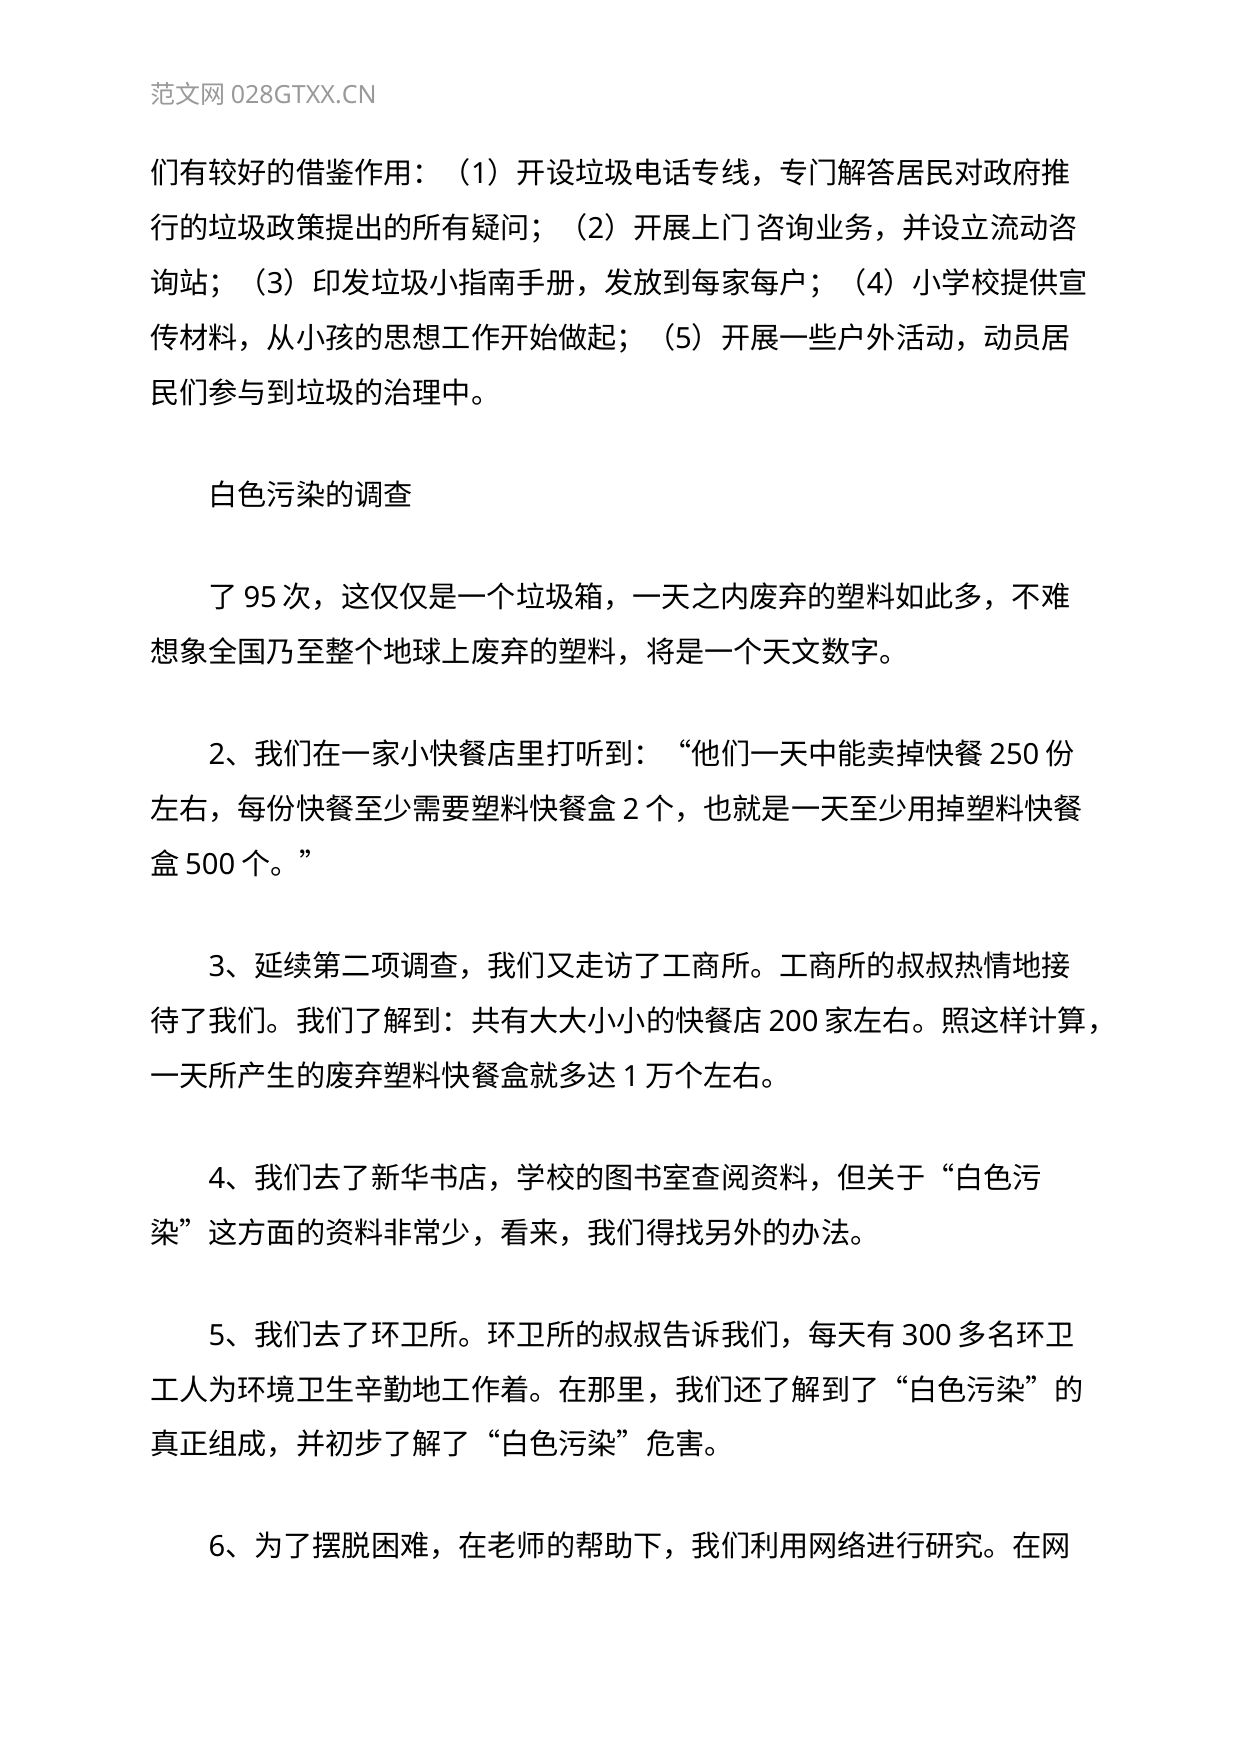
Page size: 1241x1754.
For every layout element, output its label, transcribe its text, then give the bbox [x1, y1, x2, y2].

text 5、我们去了环卫所。环卫所的叔叔告诉我们，每天有300多名环卫工人为环境卫生辛勤地工作着。在那里，我们还了解到了“白色污染”的真正组成，并初步了解了“白色污染”危害。 [150, 1311, 1090, 1463]
text 3、延续第二项调查，我们又走访了工商所。工商所的叔叔热情地接待了我们。我们了解到：共有大大小小的快餐店200家左右。照这样计算，一天所产生的废弃塑料快餐盒就多达1万个左右。 [150, 942, 1090, 1095]
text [150, 1523, 1090, 1565]
text 了95次，这仅仅是一个垃圾箱，一天之内废弃的塑料如此多，不难想象全国乃至整个地球上废弃的塑料，将是一个天文数字。 [150, 573, 1090, 671]
text 4、我们去了新华书店，学校的图书室查阅资料，但关于“白色污染”这方面的资料非常少，看来，我们得找另外的办法。 [150, 1154, 1090, 1252]
text 白色污染的调查 [150, 472, 1090, 514]
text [150, 150, 1090, 412]
text 2、我们在一家小快餐店里打听到：“他们一天中能卖掉快餐250份左右，每份快餐至少需要塑料快餐盒2个，也就是一天至少用掉塑料快餐盒500个。” [150, 730, 1090, 883]
